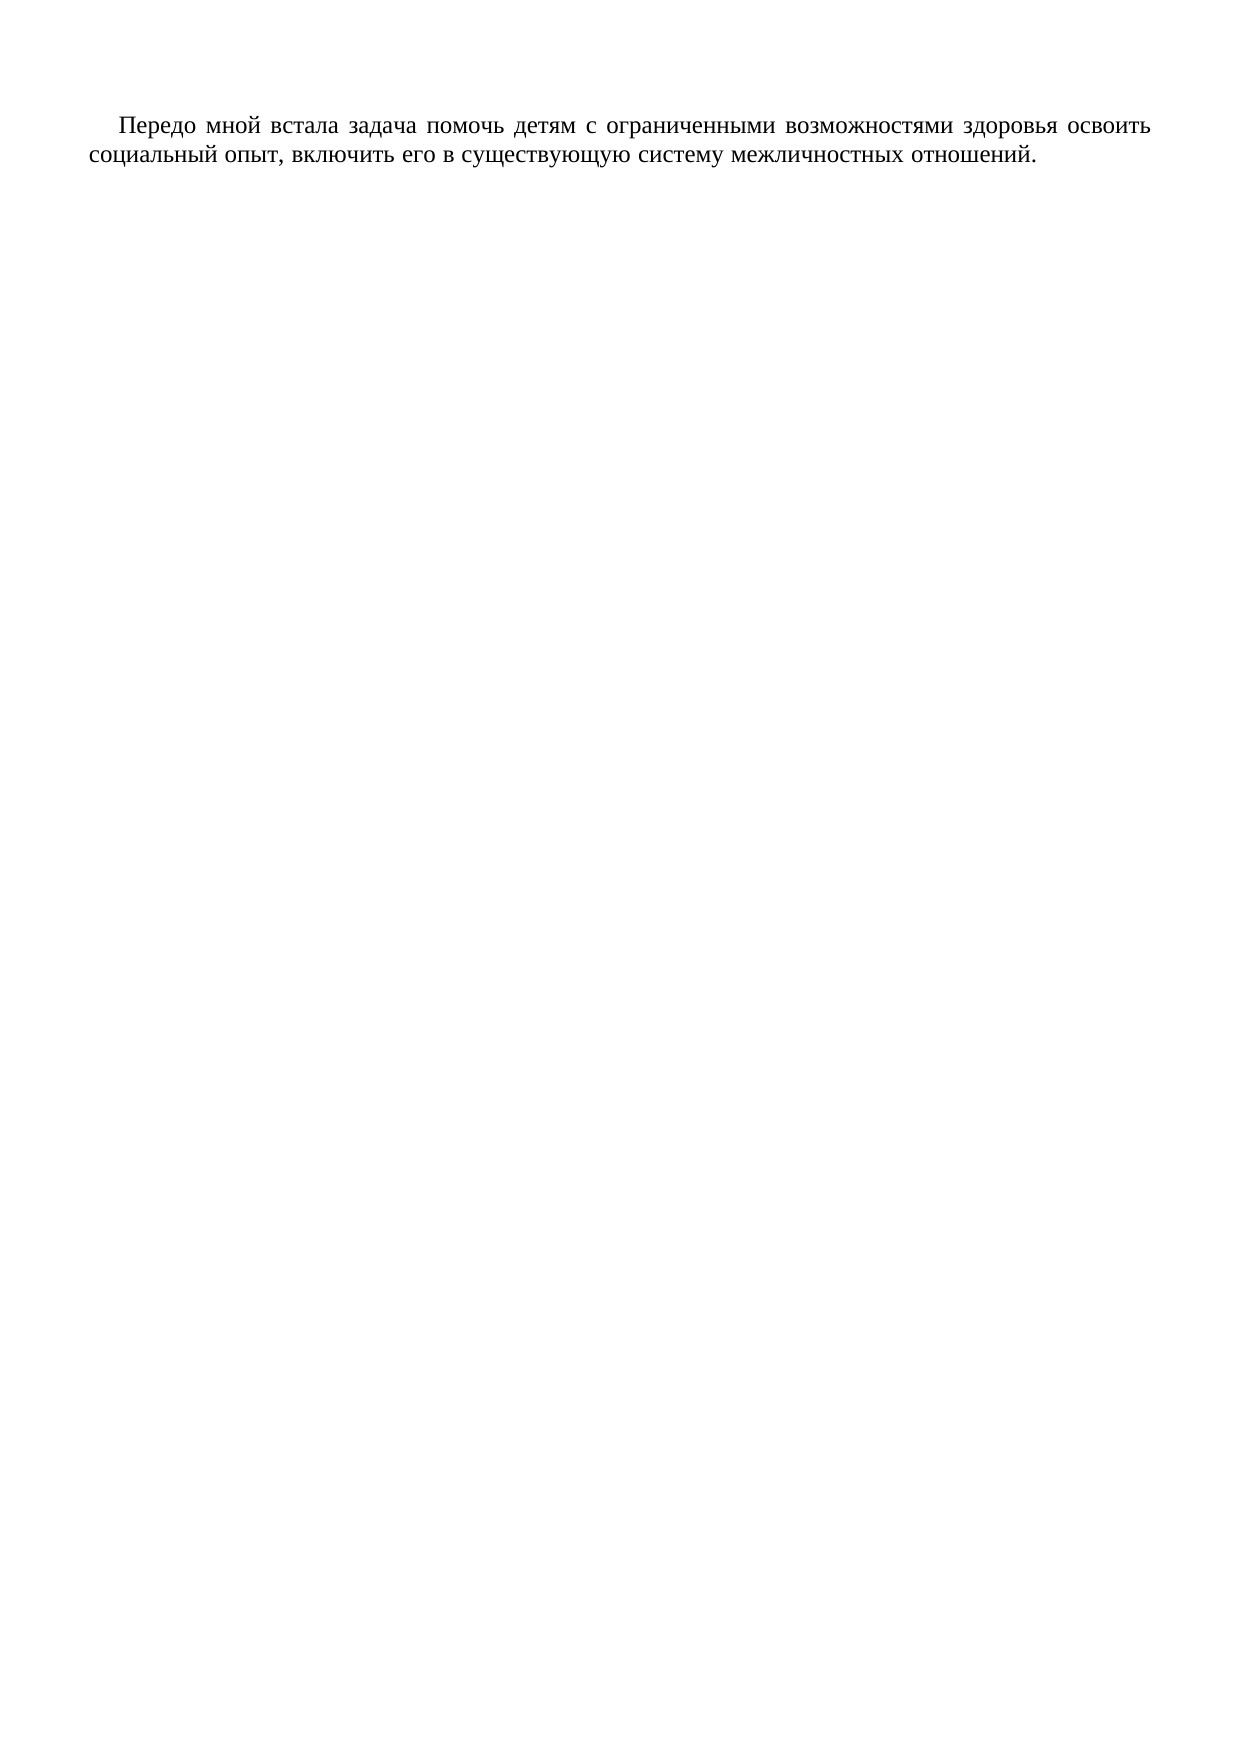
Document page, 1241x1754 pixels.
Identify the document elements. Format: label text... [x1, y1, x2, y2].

text Передо мной встала задача помочь детям с ограниченными возможностями здоровья освоить социальный опыт, включить его в существующую систему межличностных отношений. [89, 110, 1152, 168]
